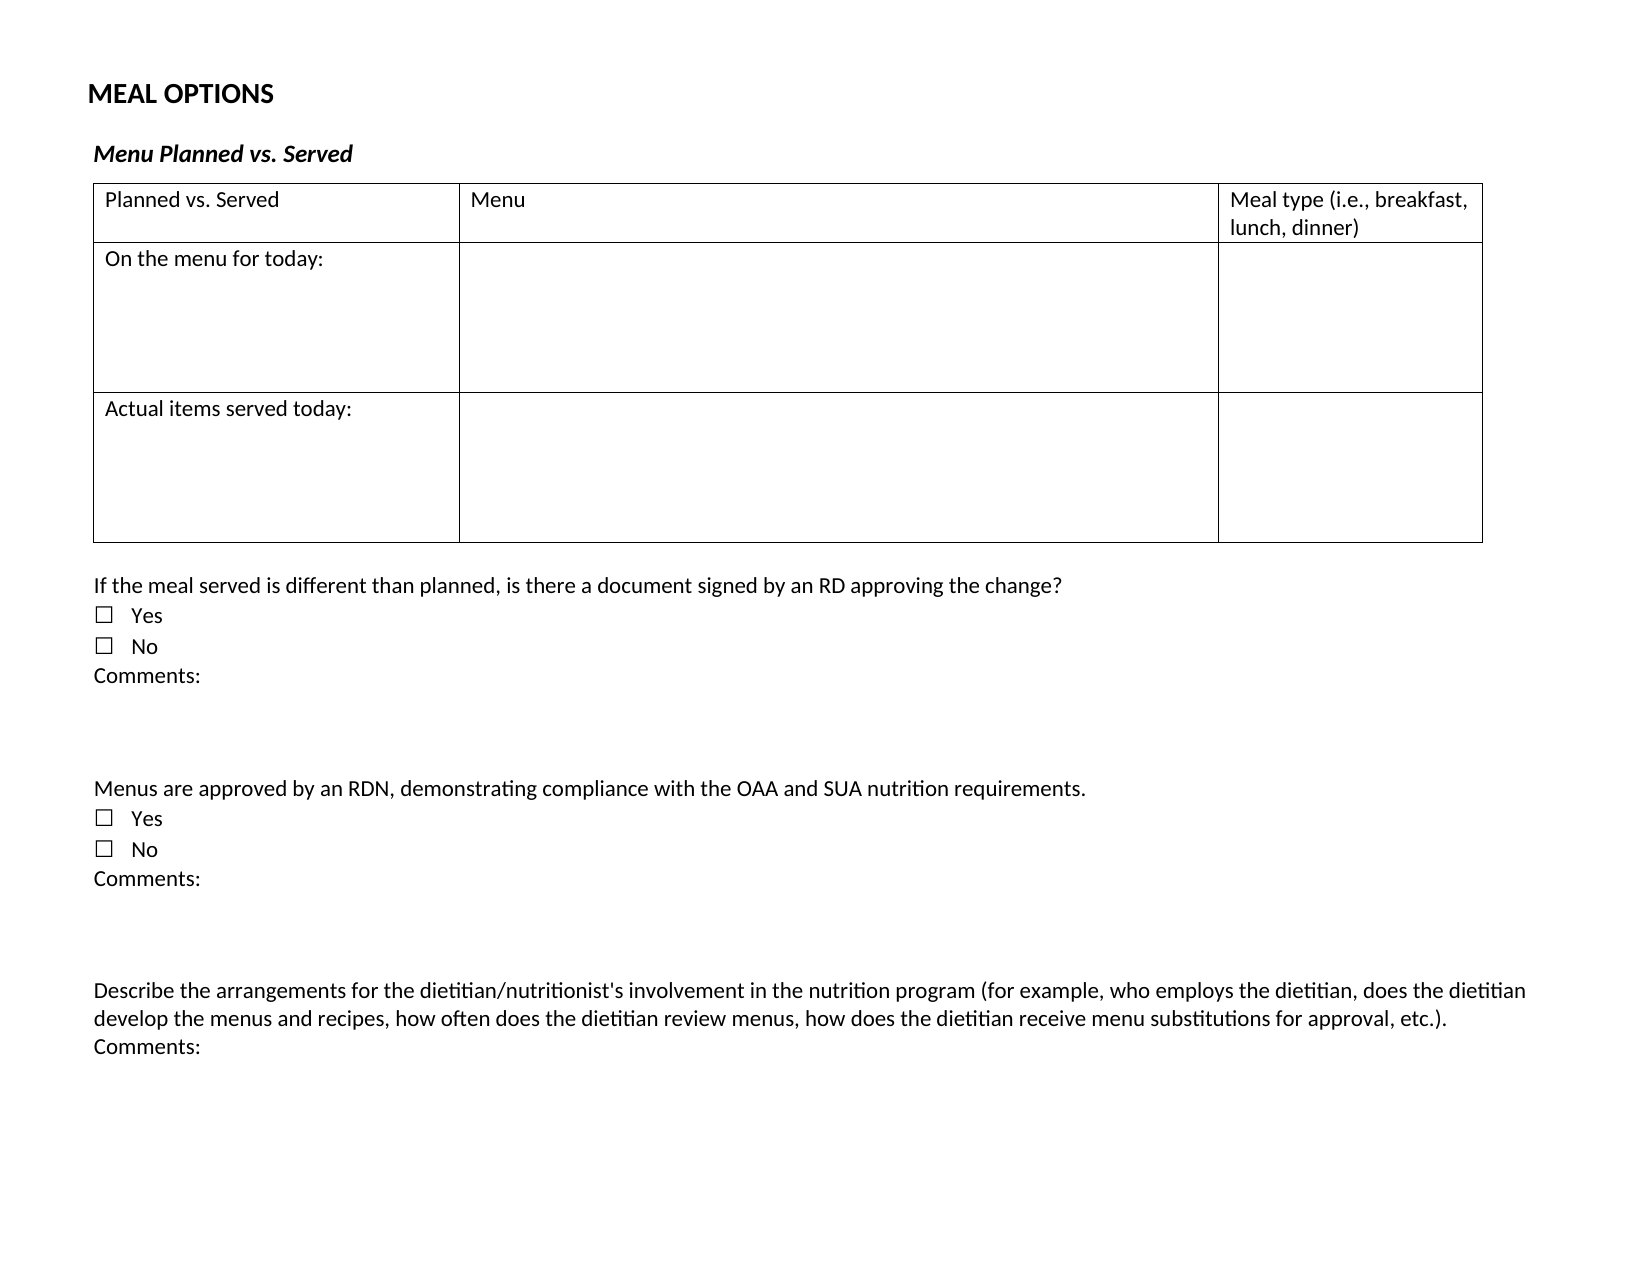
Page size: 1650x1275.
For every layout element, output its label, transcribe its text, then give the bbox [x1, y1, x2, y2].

table_header Meal type (i.e., breakfast, lunch, dinner) [1219, 184, 1482, 242]
text Comments: [94, 1032, 1575, 1088]
text Comments: [94, 662, 1575, 689]
table_cell On the menu for today: [94, 243, 459, 392]
text Menus are approved by an RDN, demonstrating compliance with the OAA and SUA nutrition requirements. [94, 774, 1575, 802]
table_cell Actual items served today: [94, 393, 459, 542]
table_header Menu [460, 184, 1218, 242]
text Comments: [94, 864, 1575, 948]
text If the meal served is different than planned, is there a document signed by an RD approving the change? [94, 571, 1575, 599]
table_header Planned vs. Served [94, 184, 459, 242]
table_cell [1219, 393, 1482, 542]
table_cell [460, 243, 1218, 392]
table_cell [460, 393, 1218, 542]
text Yes [94, 802, 1575, 833]
text No [94, 630, 1575, 662]
subtitle MEAL OPTIONS [87, 75, 1575, 111]
table_cell [1219, 243, 1482, 392]
text Describe the arrangements for the dietitian/nutritionist's involvement in the nutrition program (for example, who employs the dietitian, does the dietitian develop the menus and recipes, how often does the dietitian review menus, how does the dietitian receive menu substitutions for approval, etc.). [94, 976, 1575, 1032]
text Yes [94, 599, 1575, 630]
text No [94, 833, 1575, 864]
subtitle Menu Planned vs. Served [87, 139, 1575, 169]
